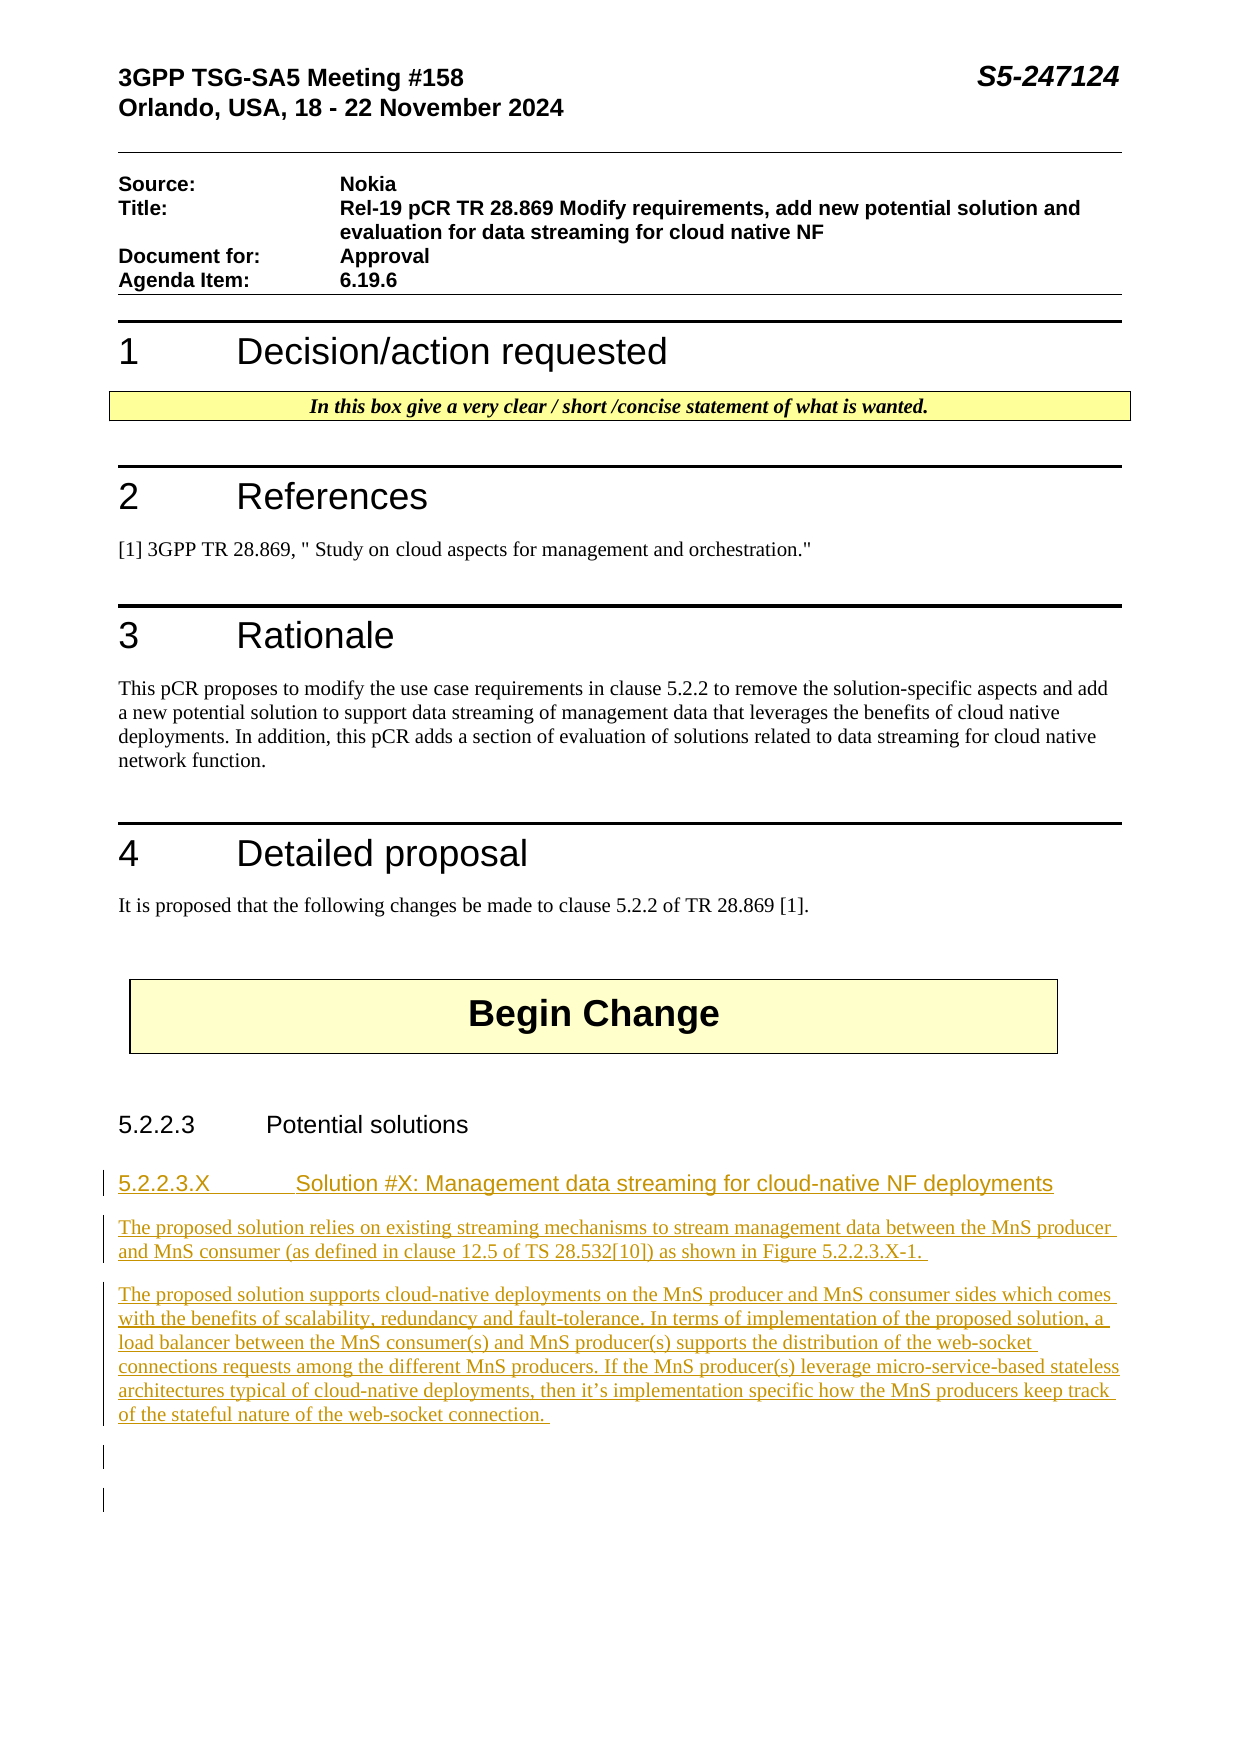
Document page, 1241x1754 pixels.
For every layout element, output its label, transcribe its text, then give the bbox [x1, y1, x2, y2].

text 3GPP TSG-SA5 Meeting #158 S5-247124 [118, 59, 1122, 93]
table_header Begin Change [131, 980, 1057, 1053]
subtitle 3 Rationale [118, 608, 1122, 657]
subtitle 4 Detailed proposal [118, 825, 1122, 874]
text It is proposed that the following changes be made to clause 5.2.2 of TR 28.869 [1]. [118, 893, 1122, 917]
subtitle 1 Decision/action requested [118, 323, 1122, 372]
text In this box give a very clear / short /concise statement of what is wanted. [110, 392, 1130, 420]
text [1] 3GPP TR 28.869, " Study on cloud aspects for management and orchestration." [118, 536, 1122, 561]
subtitle 5.2.2.3 Potential solutions [118, 1110, 1122, 1138]
text Agenda Item: 6.19.6 [118, 268, 1122, 294]
subtitle 2 References [118, 468, 1122, 518]
text Source: Nokia [118, 172, 1122, 196]
text Orlando, USA, 18 - 22 November 2024 [118, 93, 1122, 121]
text Document for: Approval [118, 244, 1122, 268]
text Title: Rel-19 pCR TR 28.869 Modify requirements, add new potential solution and evaluation for data streaming for cloud native NF [118, 196, 1122, 244]
text This pCR proposes to modify the use case requirements in clause 5.2.2 to remove the solution-specific aspects and add a new potential solution to support data streaming of management data that leverages the benefits of cloud native deployments. In addition, this pCR adds a section of evaluation of solutions related to data streaming for cloud native network function. [118, 676, 1122, 772]
